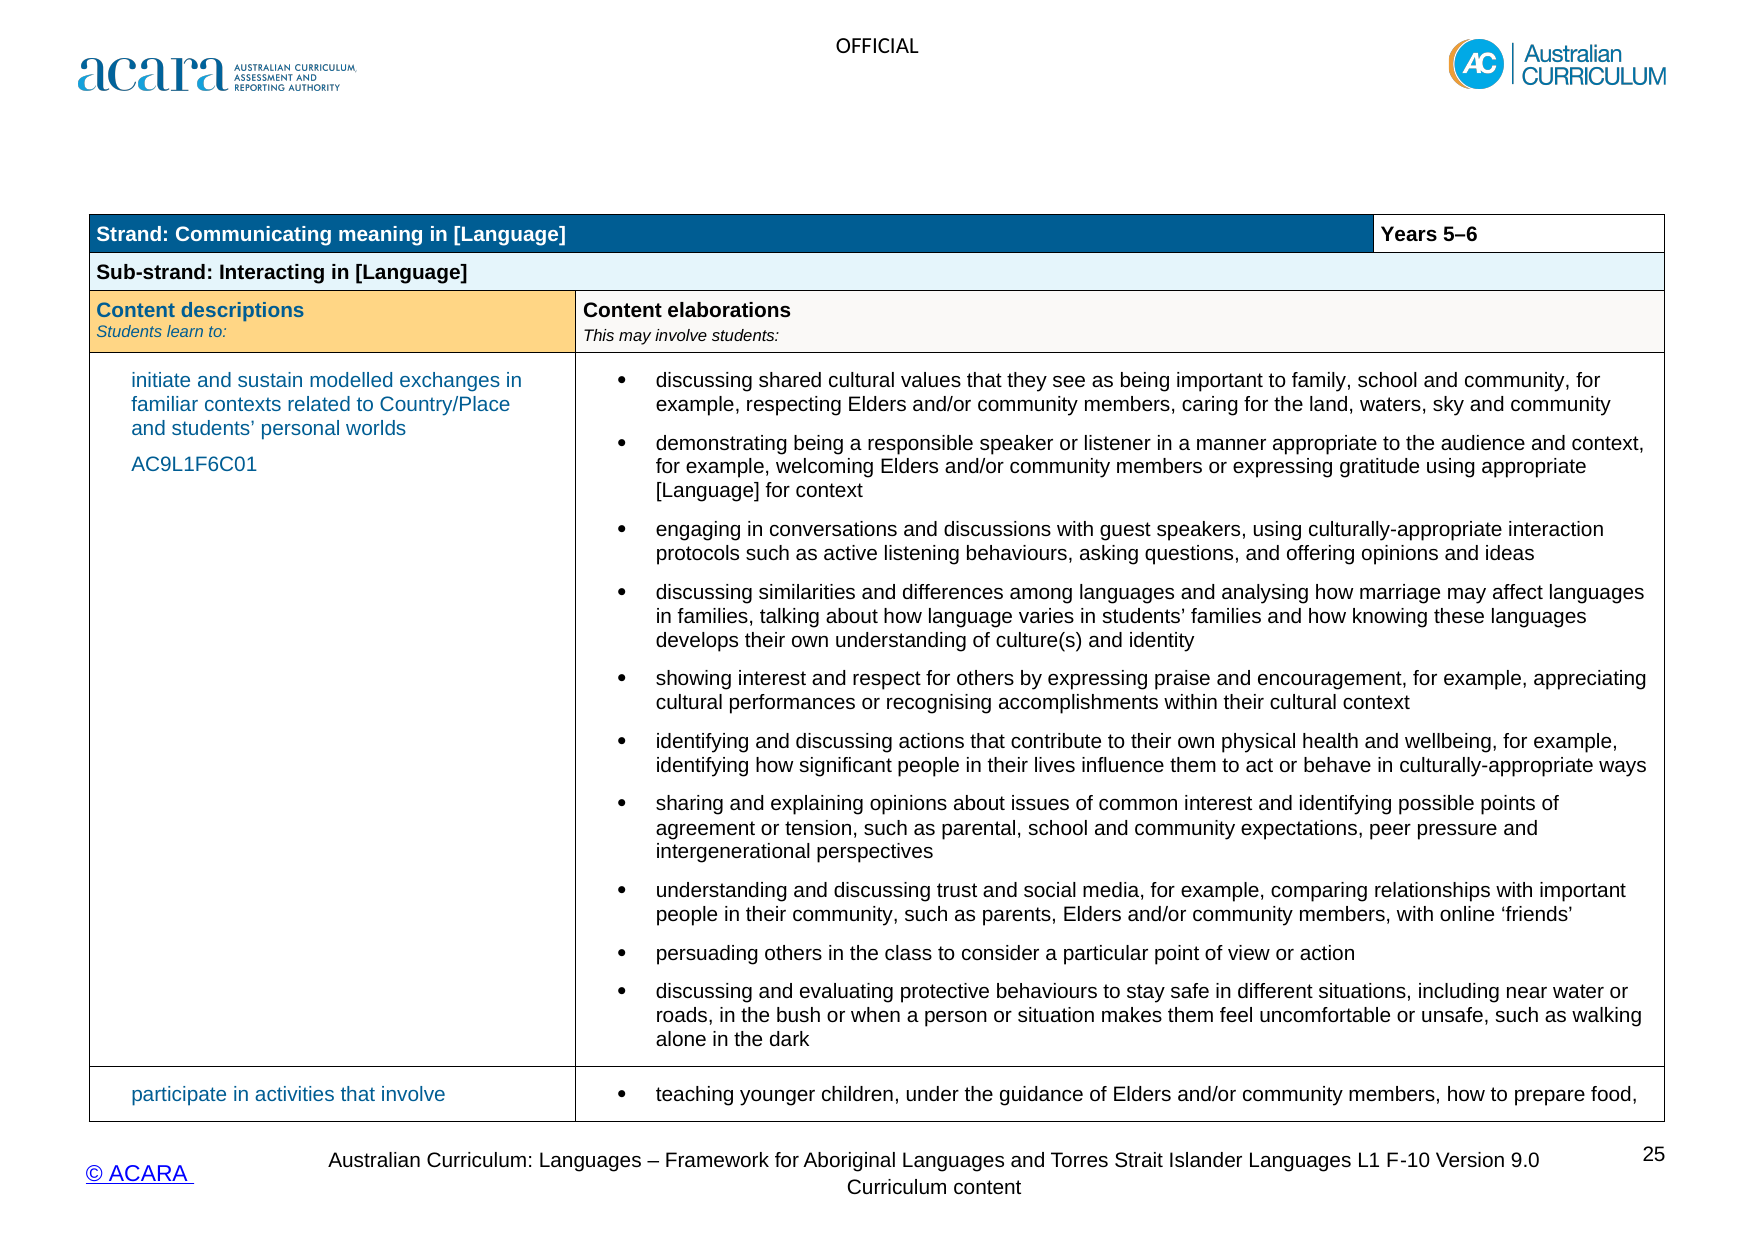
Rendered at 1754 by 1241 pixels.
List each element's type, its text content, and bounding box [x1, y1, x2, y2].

picture [1487, 39, 1666, 89]
picture [78, 58, 357, 91]
picture [1448, 39, 1471, 89]
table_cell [90, 1067, 575, 1121]
picture [1464, 53, 1495, 73]
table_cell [576, 1067, 1664, 1121]
table_cell discussing shared cultural values that they see as being important to family, school and community, for example, respecting Elders and/or community members, caring for the land, waters, sky and community demonstrating being a responsible speaker or listener in a manner appropriate to the audience and context, for example, welcoming Elders and/or community members or expressing gratitude using appropriate [Language] for context engaging in conversations and discussions with guest speakers, using culturally-appropriate interaction protocols such as active listening behaviours, asking questions, and offering opinions and ideas discussing similarities and differences among languages and analysing how marriage may affect languages in families, talking about how language varies in students’ families and how knowing these languages develops their own understanding of culture(s) and identity showing interest and respect for others by expressing praise and encouragement, for example, appreciating cultural performances or recognising accomplishments within their cultural context identifying and discussing actions that contribute to their own physical health and wellbeing, for example, identifying how significant people in their lives influence them to act or behave in culturally-appropriate ways sharing and explaining opinions about issues of common interest and identifying possible points of agreement or tension, such as parental, school and community expectations, peer pressure and intergenerational perspectives understanding and discussing trust and social media, for example, comparing relationships with important people in their community, such as parents, Elders and/or community members, with online ‘friends’ persuading others in the class to consider a particular point of view or action discussing and evaluating protective behaviours to stay safe in different situations, including near water or roads, in the bush or when a person or situation makes them feel uncomfortable or unsafe, such as walking alone in the dark [576, 353, 1664, 1066]
table_cell initiate and sustain modelled exchanges in familiar contexts related to Country/Place and students’ personal worlds AC9L1F6C01 [90, 353, 575, 1066]
table_header Strand: Communicating meaning in [Language] [90, 215, 1373, 252]
table_cell Sub-strand: Interacting in [Language] [90, 253, 1664, 290]
table_cell Content elaborations This may involve students: [576, 291, 1664, 352]
table_cell Content descriptions Students learn to: [90, 291, 575, 352]
table_header Years 5–6 [1374, 215, 1664, 252]
